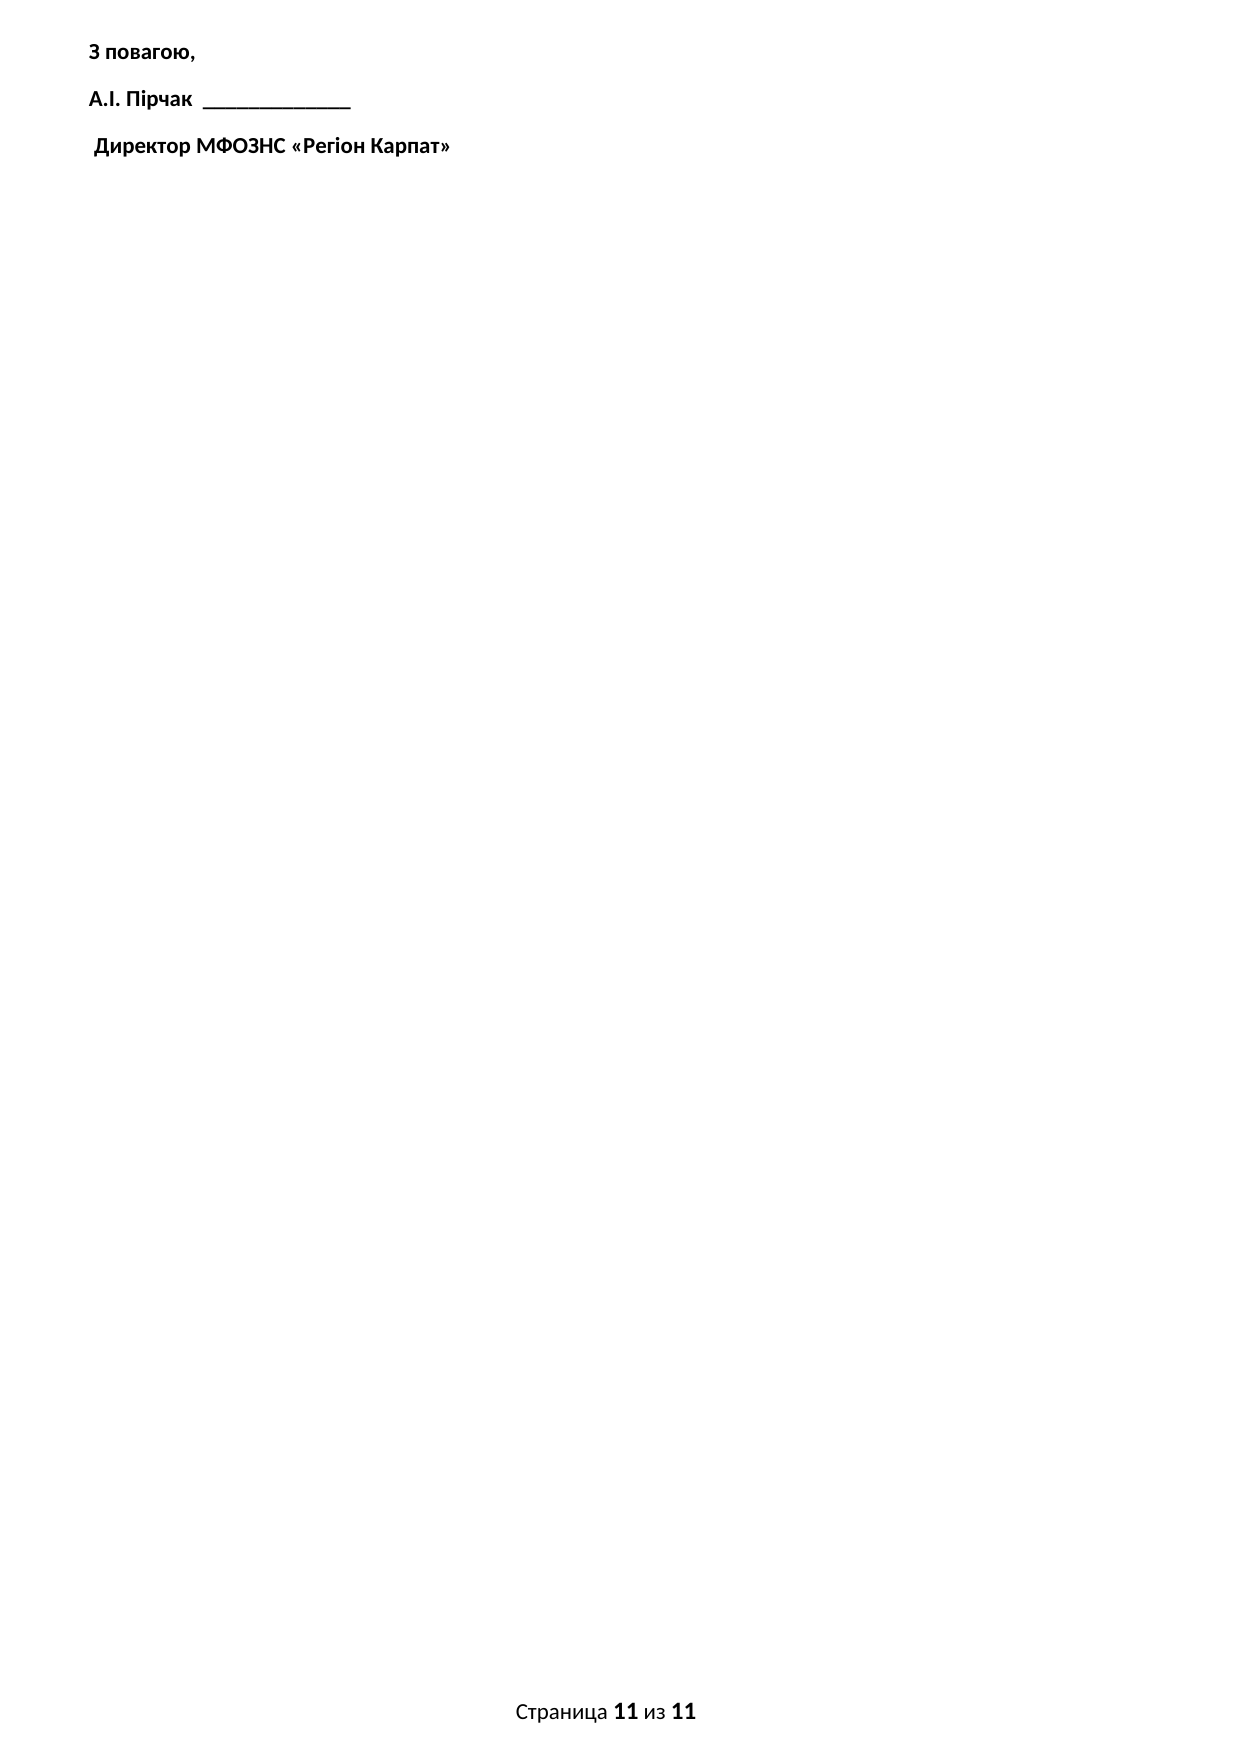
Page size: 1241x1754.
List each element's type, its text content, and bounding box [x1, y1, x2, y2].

text З повагою, [89, 37, 1123, 66]
text А.І. Пірчак _____________ [89, 84, 1123, 112]
text Директор МФОЗНС «Регіон Карпат» [89, 131, 1123, 159]
